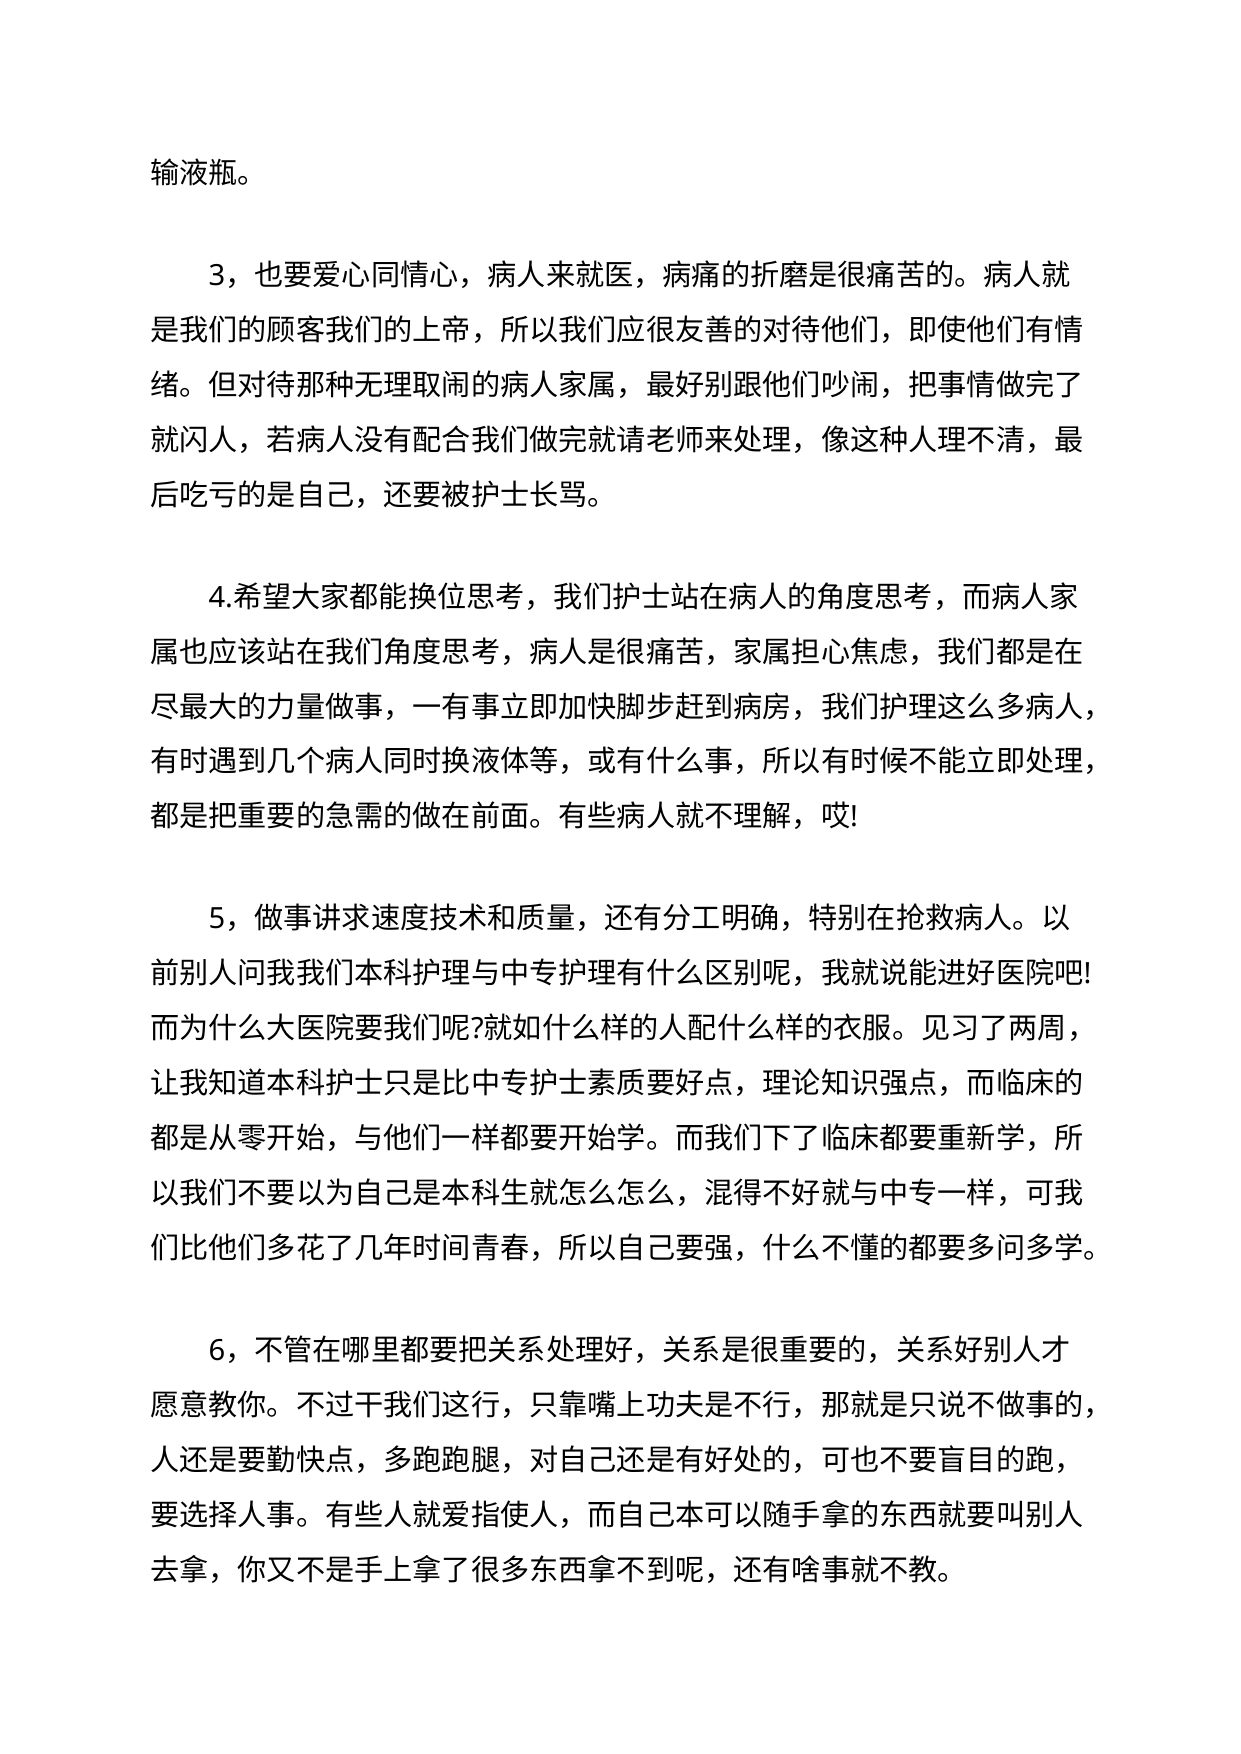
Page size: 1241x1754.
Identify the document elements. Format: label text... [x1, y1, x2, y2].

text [150, 150, 1090, 192]
text 6，不管在哪里都要把关系处理好，关系是很重要的，关系好别人才愿意教你。不过干我们这行，只靠嘴上功夫是不行，那就是只说不做事的，人还是要勤快点，多跑跑腿，对自己还是有好处的，可也不要盲目的跑，要选择人事。有些人就爱指使人，而自己本可以随手拿的东西就要叫别人去拿，你又不是手上拿了很多东西拿不到呢，还有啥事就不教。 [150, 1326, 1090, 1588]
text 4.希望大家都能换位思考，我们护士站在病人的角度思考，而病人家属也应该站在我们角度思考，病人是很痛苦，家属担心焦虑，我们都是在尽最大的力量做事，一有事立即加快脚步赶到病房，我们护理这么多病人，有时遇到几个病人同时换液体等，或有什么事，所以有时候不能立即处理，都是把重要的急需的做在前面。有些病人就不理解，哎! [150, 573, 1090, 835]
text 5，做事讲求速度技术和质量，还有分工明确，特别在抢救病人。以前别人问我我们本科护理与中专护理有什么区别呢，我就说能进好医院吧!而为什么大医院要我们呢?就如什么样的人配什么样的衣服。见习了两周，让我知道本科护士只是比中专护士素质要好点，理论知识强点，而临床的都是从零开始，与他们一样都要开始学。而我们下了临床都要重新学，所以我们不要以为自己是本科生就怎么怎么，混得不好就与中专一样，可我们比他们多花了几年时间青春，所以自己要强，什么不懂的都要多问多学。 [150, 895, 1090, 1267]
text 3，也要爱心同情心，病人来就医，病痛的折磨是很痛苦的。病人就是我们的顾客我们的上帝，所以我们应很友善的对待他们，即使他们有情绪。但对待那种无理取闹的病人家属，最好别跟他们吵闹，把事情做完了就闪人，若病人没有配合我们做完就请老师来处理，像这种人理不清，最后吃亏的是自己，还要被护士长骂。 [150, 252, 1090, 514]
